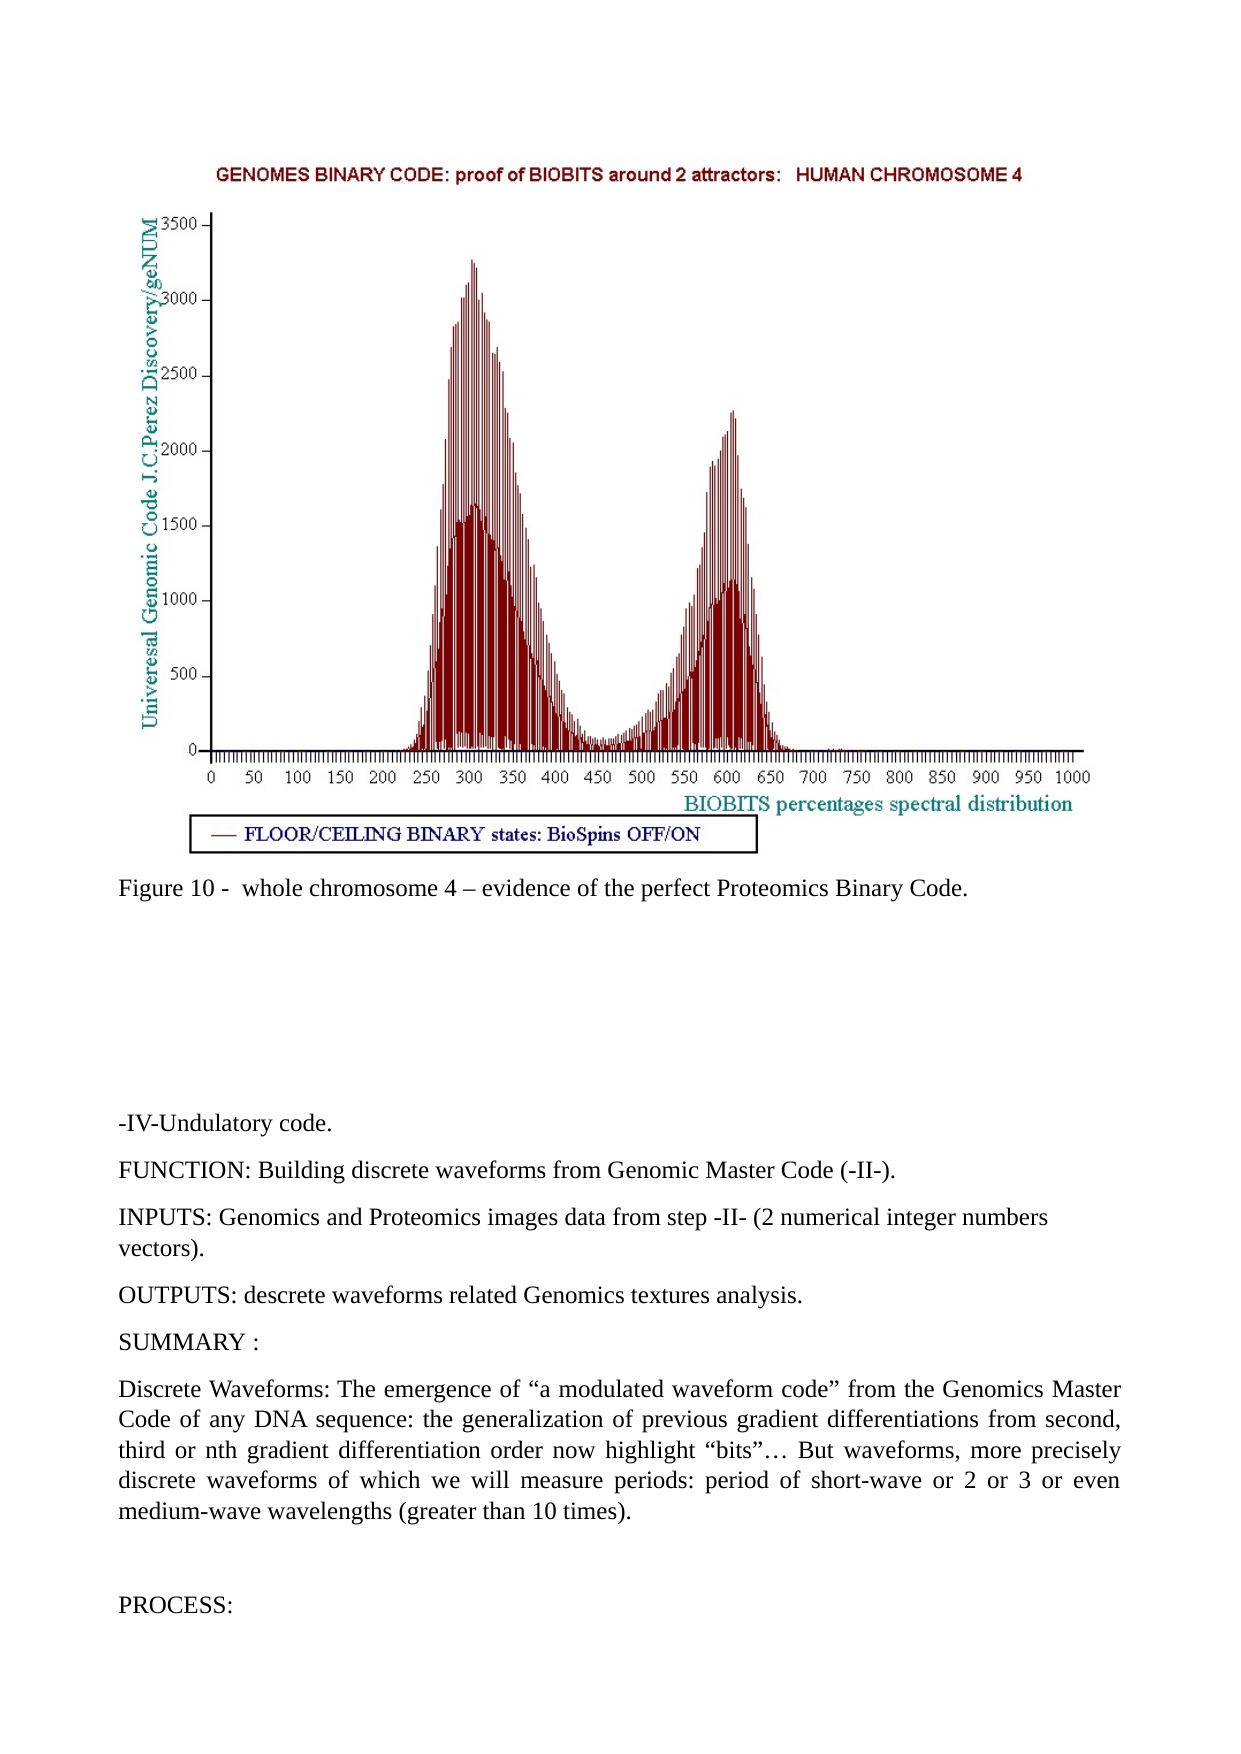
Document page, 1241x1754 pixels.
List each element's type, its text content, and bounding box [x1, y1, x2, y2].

text Figure 10 - whole chromosome 4 – evidence of the perfect Proteomics Binary Code. [118, 872, 1122, 902]
text SUMMARY : [118, 1327, 1122, 1356]
text PROCESS: [118, 1590, 1122, 1619]
text OUTPUTS: descrete waveforms related Genomics textures analysis. [118, 1280, 1122, 1309]
text Discrete Waveforms: The emergence of “a modulated waveform code” from the Genomics Master Code of any DNA sequence: the generalization of previous gradient differentiations from second, third or nth gradient differentiation order now highlight “bits”… But waveforms, more precisely discrete waveforms of which we will measure periods: period of short-wave or 2 or 3 or even medium-wave wavelengths (greater than 10 times). [118, 1374, 1122, 1524]
text FUNCTION: Building discrete waveforms from Genomic Master Code (-II-). [118, 1155, 1122, 1184]
text INPUTS: Genomics and Proteomics images data from step -II- (2 numerical integer numbers vectors). [118, 1202, 1122, 1262]
text -IV-Undulatory code. [118, 1108, 1122, 1137]
picture [118, 118, 1123, 872]
